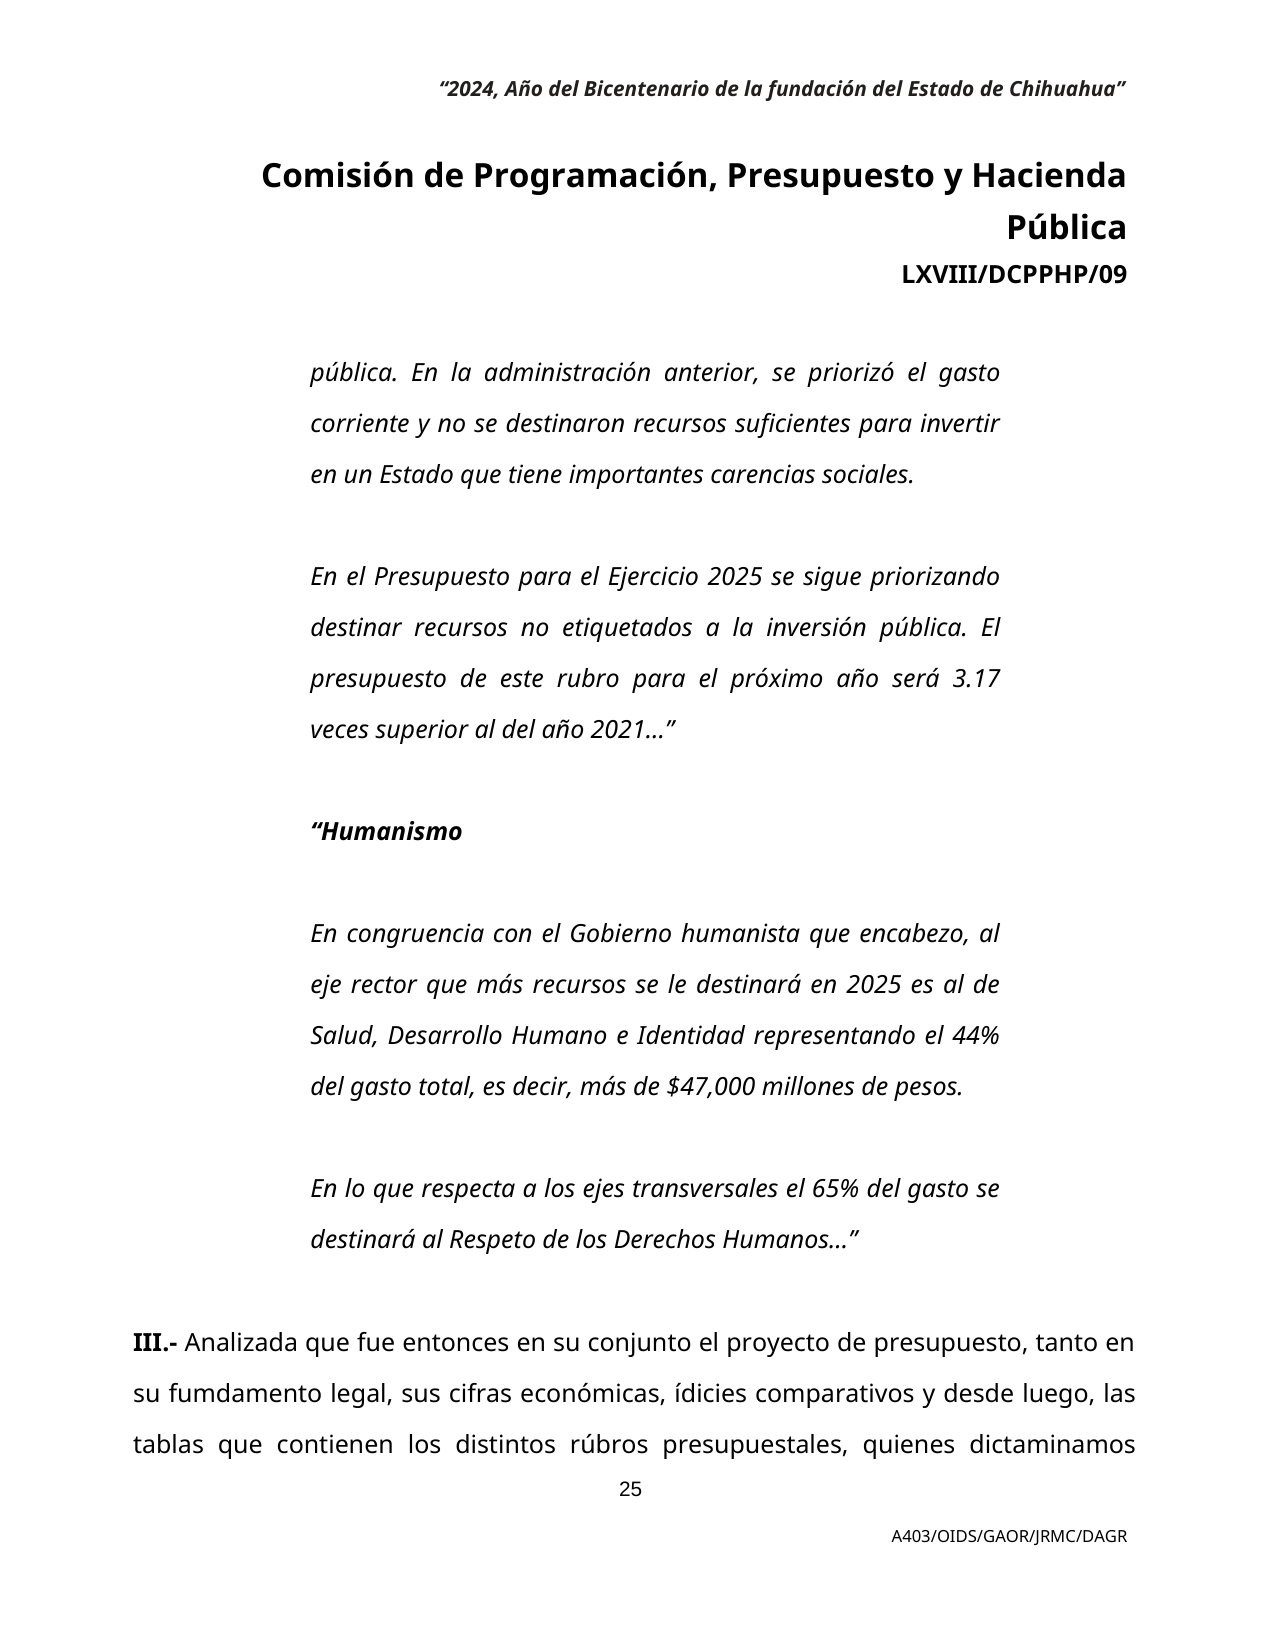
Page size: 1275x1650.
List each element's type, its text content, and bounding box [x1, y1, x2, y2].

text En el Presupuesto para el Ejercicio 2025 se sigue priorizando destinar recursos no etiquetados a la inversión pública. El presupuesto de este rubro para el próximo año será 3.17 veces superior al del año 2021…” [310, 558, 1004, 746]
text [133, 1324, 1137, 1460]
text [310, 354, 1004, 491]
text En congruencia con el Gobierno humanista que encabezo, al eje rector que más recursos se le destinará en 2025 es al de Salud, Desarrollo Humano e Identidad representando el 44% del gasto total, es decir, más de $47,000 millones de pesos. [310, 916, 1004, 1103]
text “Humanismo [310, 814, 1004, 848]
text En lo que respecta a los ejes transversales el 65% del gasto se destinará al Respeto de los Derechos Humanos…” [310, 1171, 1004, 1256]
